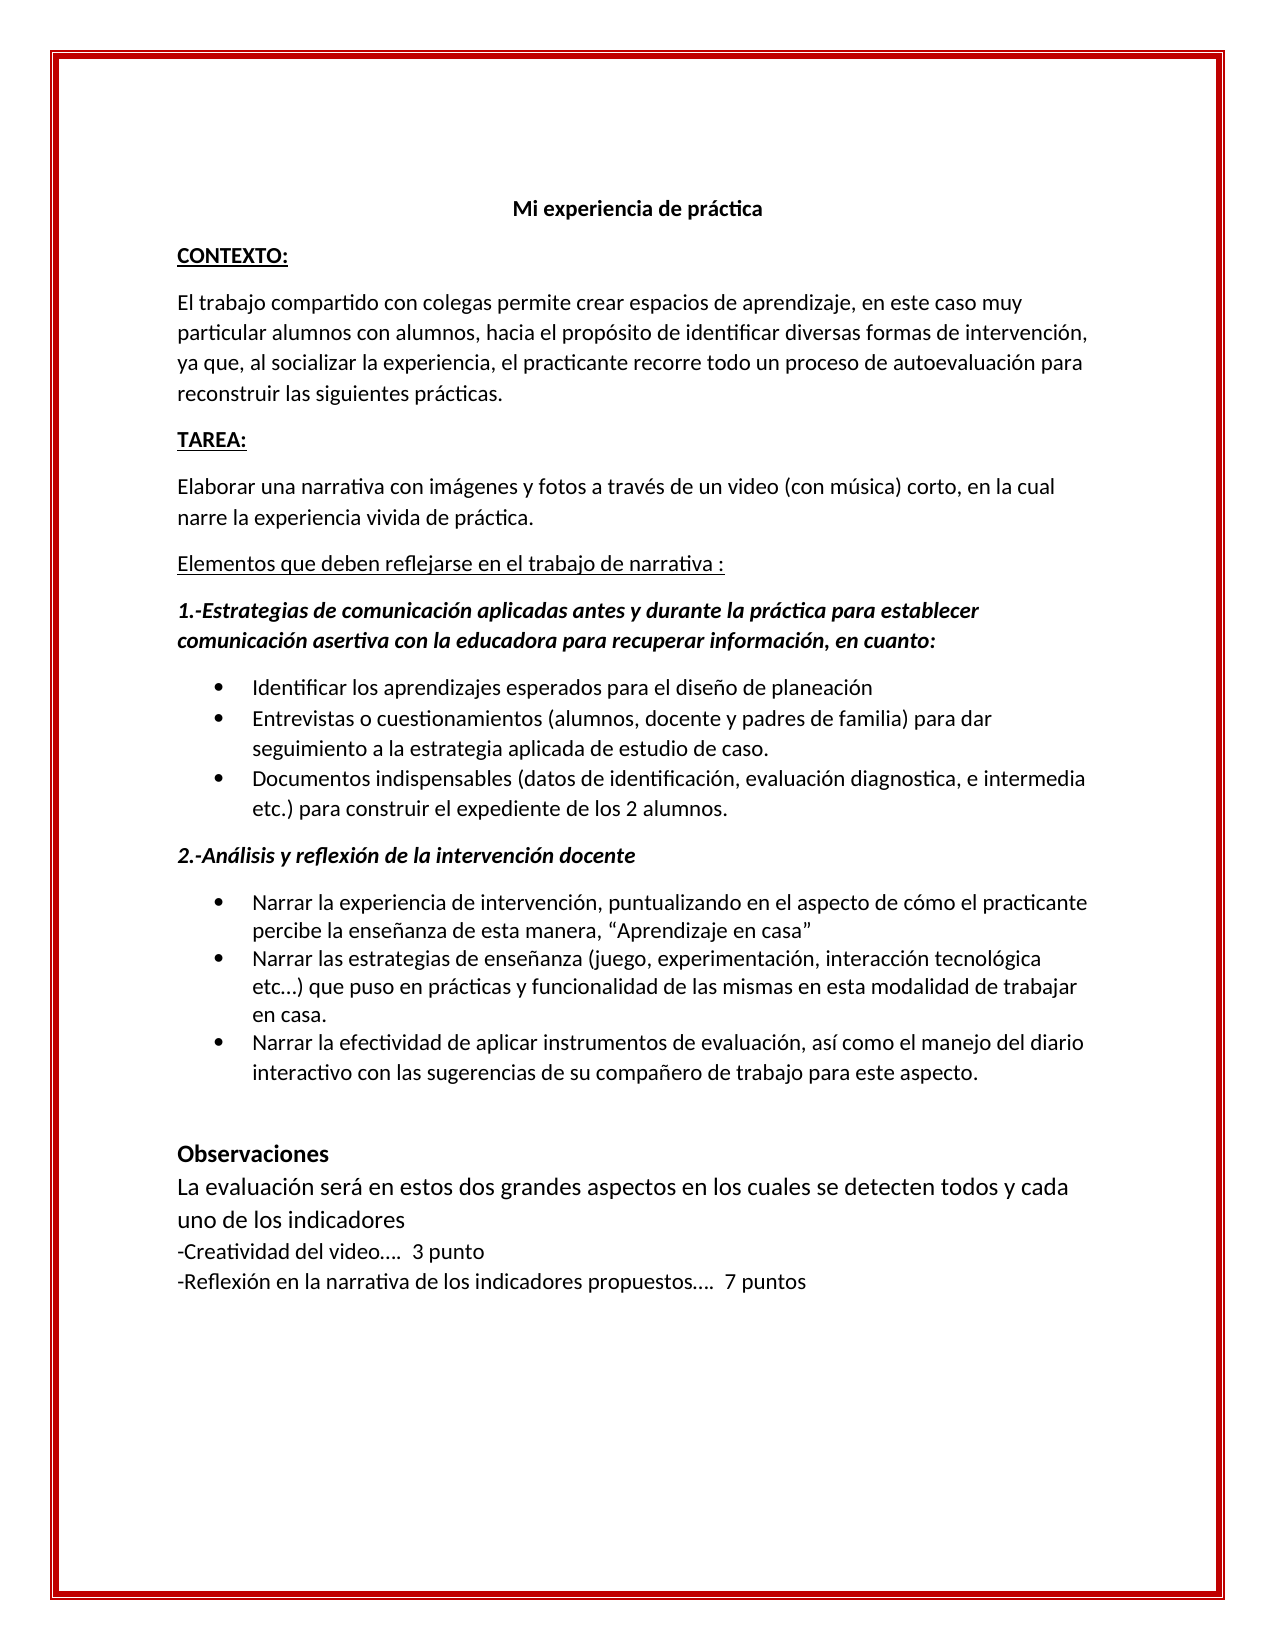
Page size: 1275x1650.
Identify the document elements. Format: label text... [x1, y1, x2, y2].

list Entrevistas o cuestionamientos (alumnos, docente y padres de familia) para dar seguimiento a la estrategia aplicada de estudio de caso. [214, 704, 1098, 762]
text TAREA: [177, 426, 1098, 454]
text Elementos que deben reflejarse en el trabajo de narrativa : [177, 549, 1098, 578]
text -Reflexión en la narrativa de los indicadores propuestos…. 7 puntos [177, 1267, 1098, 1295]
list Documentos indispensables (datos de identificación, evaluación diagnostica, e intermedia etc.) para construir el expediente de los 2 alumnos. [214, 764, 1098, 822]
text -Creatividad del video…. 3 punto [177, 1237, 1098, 1265]
text El trabajo compartido con colegas permite crear espacios de aprendizaje, en este caso muy particular alumnos con alumnos, hacia el propósito de identificar diversas formas de intervención, ya que, al socializar la experiencia, el practicante recorre todo un proceso de autoevaluación para reconstruir las siguientes prácticas. [177, 288, 1098, 407]
list Identificar los aprendizajes esperados para el diseño de planeación [214, 673, 1098, 702]
text Observaciones [177, 1138, 1098, 1169]
list Narrar la experiencia de intervención, puntualizando en el aspecto de cómo el practicante [214, 888, 1098, 916]
text CONTEXTO: [177, 241, 1098, 269]
list Narrar las estrategias de enseñanza (juego, experimentación, interacción tecnológica etc…) que puso en prácticas y funcionalidad de las mismas en esta modalidad de trabajar en casa. [214, 944, 1098, 1028]
list percibe la enseñanza de esta manera, “Aprendizaje en casa” [252, 916, 1098, 944]
text La evaluación será en estos dos grandes aspectos en los cuales se detecten todos y cada uno de los indicadores [177, 1171, 1098, 1234]
text 1.-Estrategias de comunicación aplicadas antes y durante la práctica para establecer comunicación asertiva con la educadora para recuperar información, en cuanto: [177, 596, 1098, 655]
text Mi experiencia de práctica [177, 194, 1098, 222]
list Narrar la efectividad de aplicar instrumentos de evaluación, así como el manejo del diario interactivo con las sugerencias de su compañero de trabajo para este aspecto. [214, 1028, 1098, 1086]
text Elaborar una narrativa con imágenes y fotos a través de un video (con música) corto, en la cual narre la experiencia vivida de práctica. [177, 472, 1098, 531]
text 2.-Análisis y reflexión de la intervención docente [177, 841, 1098, 869]
